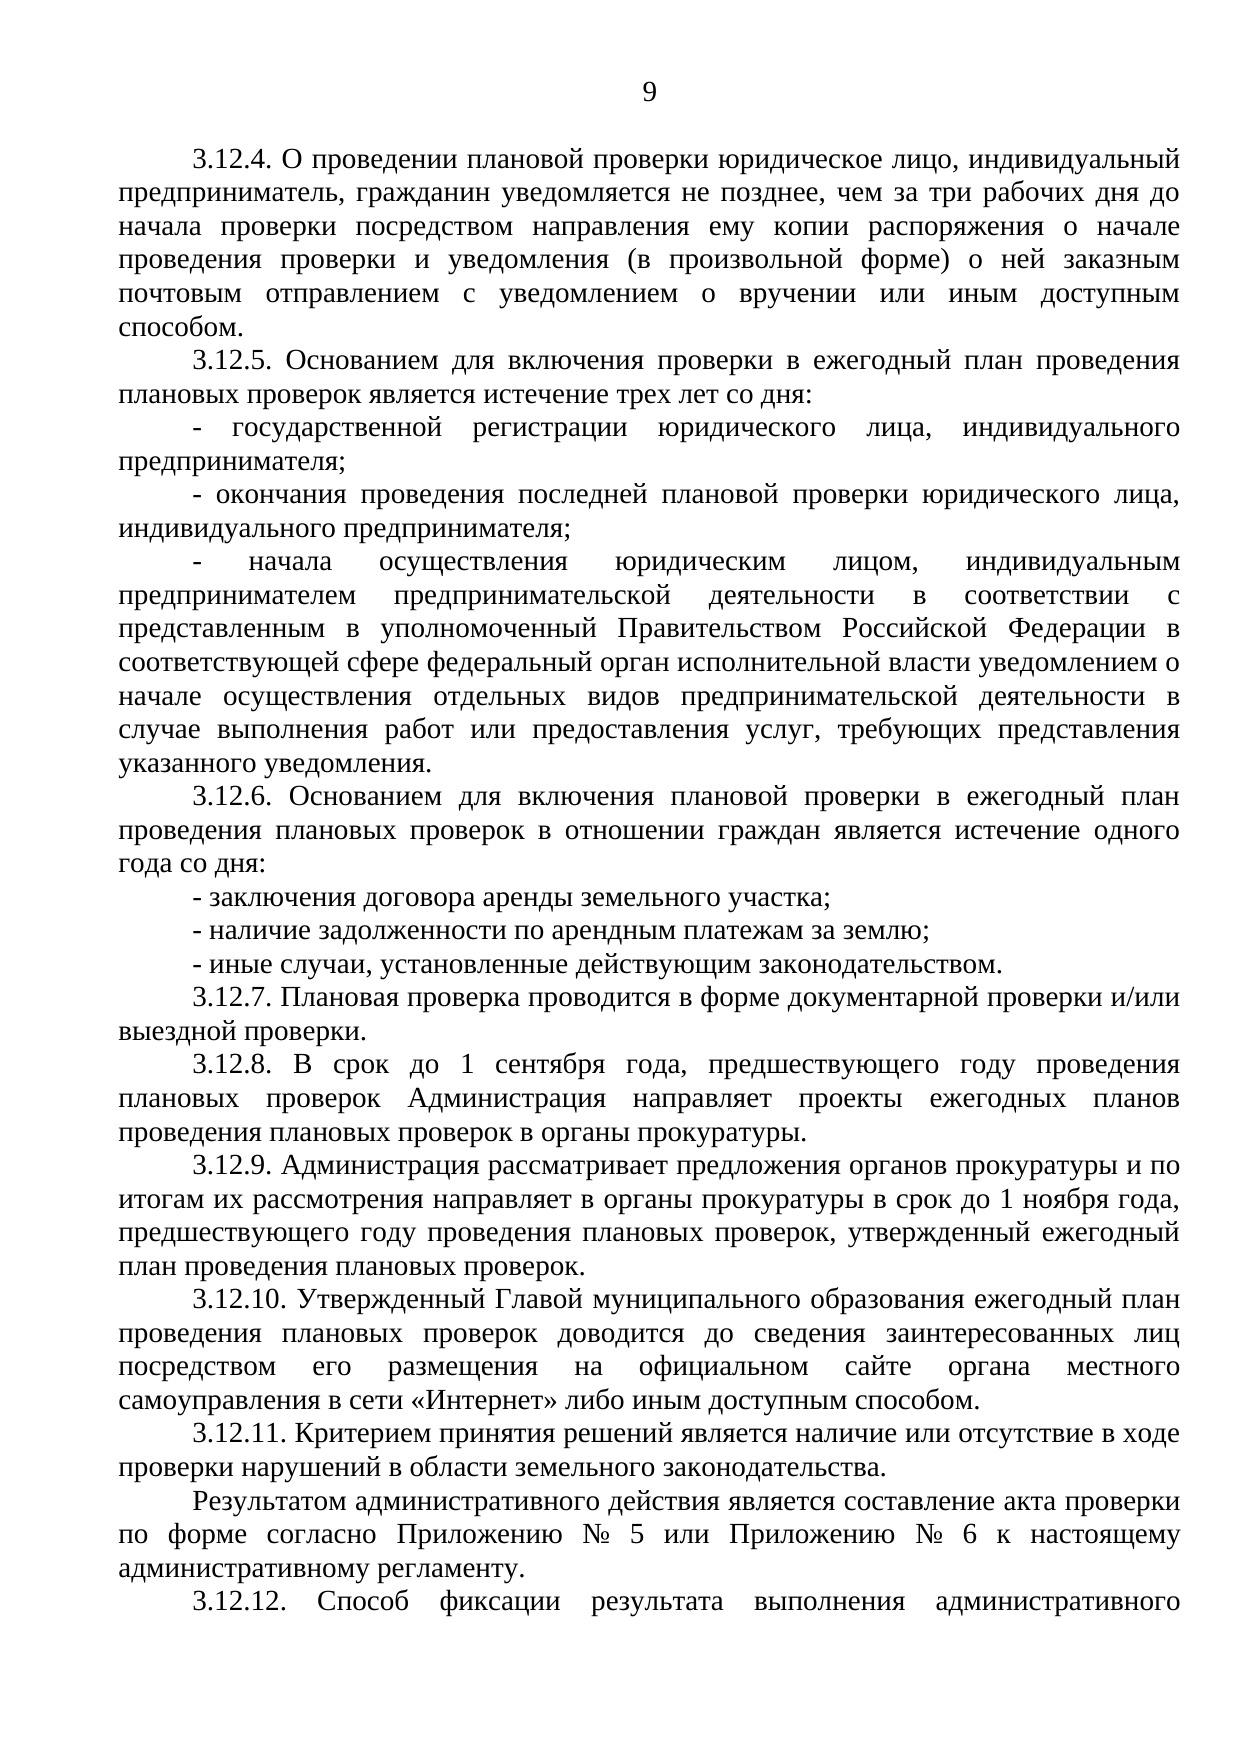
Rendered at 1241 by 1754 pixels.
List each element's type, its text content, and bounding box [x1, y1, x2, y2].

text 3.12.7. Плановая проверка проводится в форме документарной проверки и/или выездной проверки. [118, 979, 1181, 1047]
text 3.12.10. Утвержденный Главой муниципального образования ежегодный план проведения плановых проверок доводится до сведения заинтересованных лиц посредством его размещения на официальном сайте органа местного самоуправления в сети «Интернет» либо иным доступным способом. [118, 1281, 1181, 1416]
text 3.12.4. О проведении плановой проверки юридическое лицо, индивидуальный предприниматель, гражданин уведомляется не позднее, чем за три рабочих дня до начала проверки посредством направления ему копии распоряжения о начале проведения проверки и уведомления (в произвольной форме) о ней заказным почтовым отправлением с уведомлением о вручении или иным доступным способом. [118, 141, 1181, 342]
text - заключения договора аренды земельного участка; [118, 879, 1181, 912]
text - наличие задолженности по арендным платежам за землю; [118, 912, 1181, 946]
text Результатом административного действия является составление акта проверки по форме согласно Приложению № 5 или Приложению № 6 к настоящему административному регламенту. [118, 1483, 1181, 1583]
text - окончания проведения последней плановой проверки юридического лица, индивидуального предпринимателя; [118, 476, 1181, 543]
text 3.12.11. Критерием принятия решений является наличие или отсутствие в ходе проверки нарушений в области земельного законодательства. [118, 1416, 1181, 1483]
text - иные случаи, установленные действующим законодательством. [118, 946, 1181, 979]
text 3.12.6. Основанием для включения плановой проверки в ежегодный план проведения плановых проверок в отношении граждан является истечение одного года со дня: [118, 778, 1181, 879]
text 3.12.8. В срок до 1 сентября года, предшествующего году проведения плановых проверок Администрация направляет проекты ежегодных планов проведения плановых проверок в органы прокуратуры. [118, 1047, 1181, 1147]
text 3.12.9. Администрация рассматривает предложения органов прокуратуры и по итогам их рассмотрения направляет в органы прокуратуры в срок до 1 ноября года, предшествующего году проведения плановых проверок, утвержденный ежегодный план проведения плановых проверок. [118, 1147, 1181, 1281]
text - начала осуществления юридическим лицом, индивидуальным предпринимателем предпринимательской деятельности в соответствии с представленным в уполномоченный Правительством Российской Федерации в соответствующей сфере федеральный орган исполнительной власти уведомлением о начале осуществления отдельных видов предпринимательской деятельности в случае выполнения работ или предоставления услуг, требующих представления указанного уведомления. [118, 543, 1181, 778]
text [118, 1583, 1181, 1617]
text - государственной регистрации юридического лица, индивидуального предпринимателя; [118, 409, 1181, 476]
text 3.12.5. Основанием для включения проверки в ежегодный план проведения плановых проверок является истечение трех лет со дня: [118, 342, 1181, 409]
